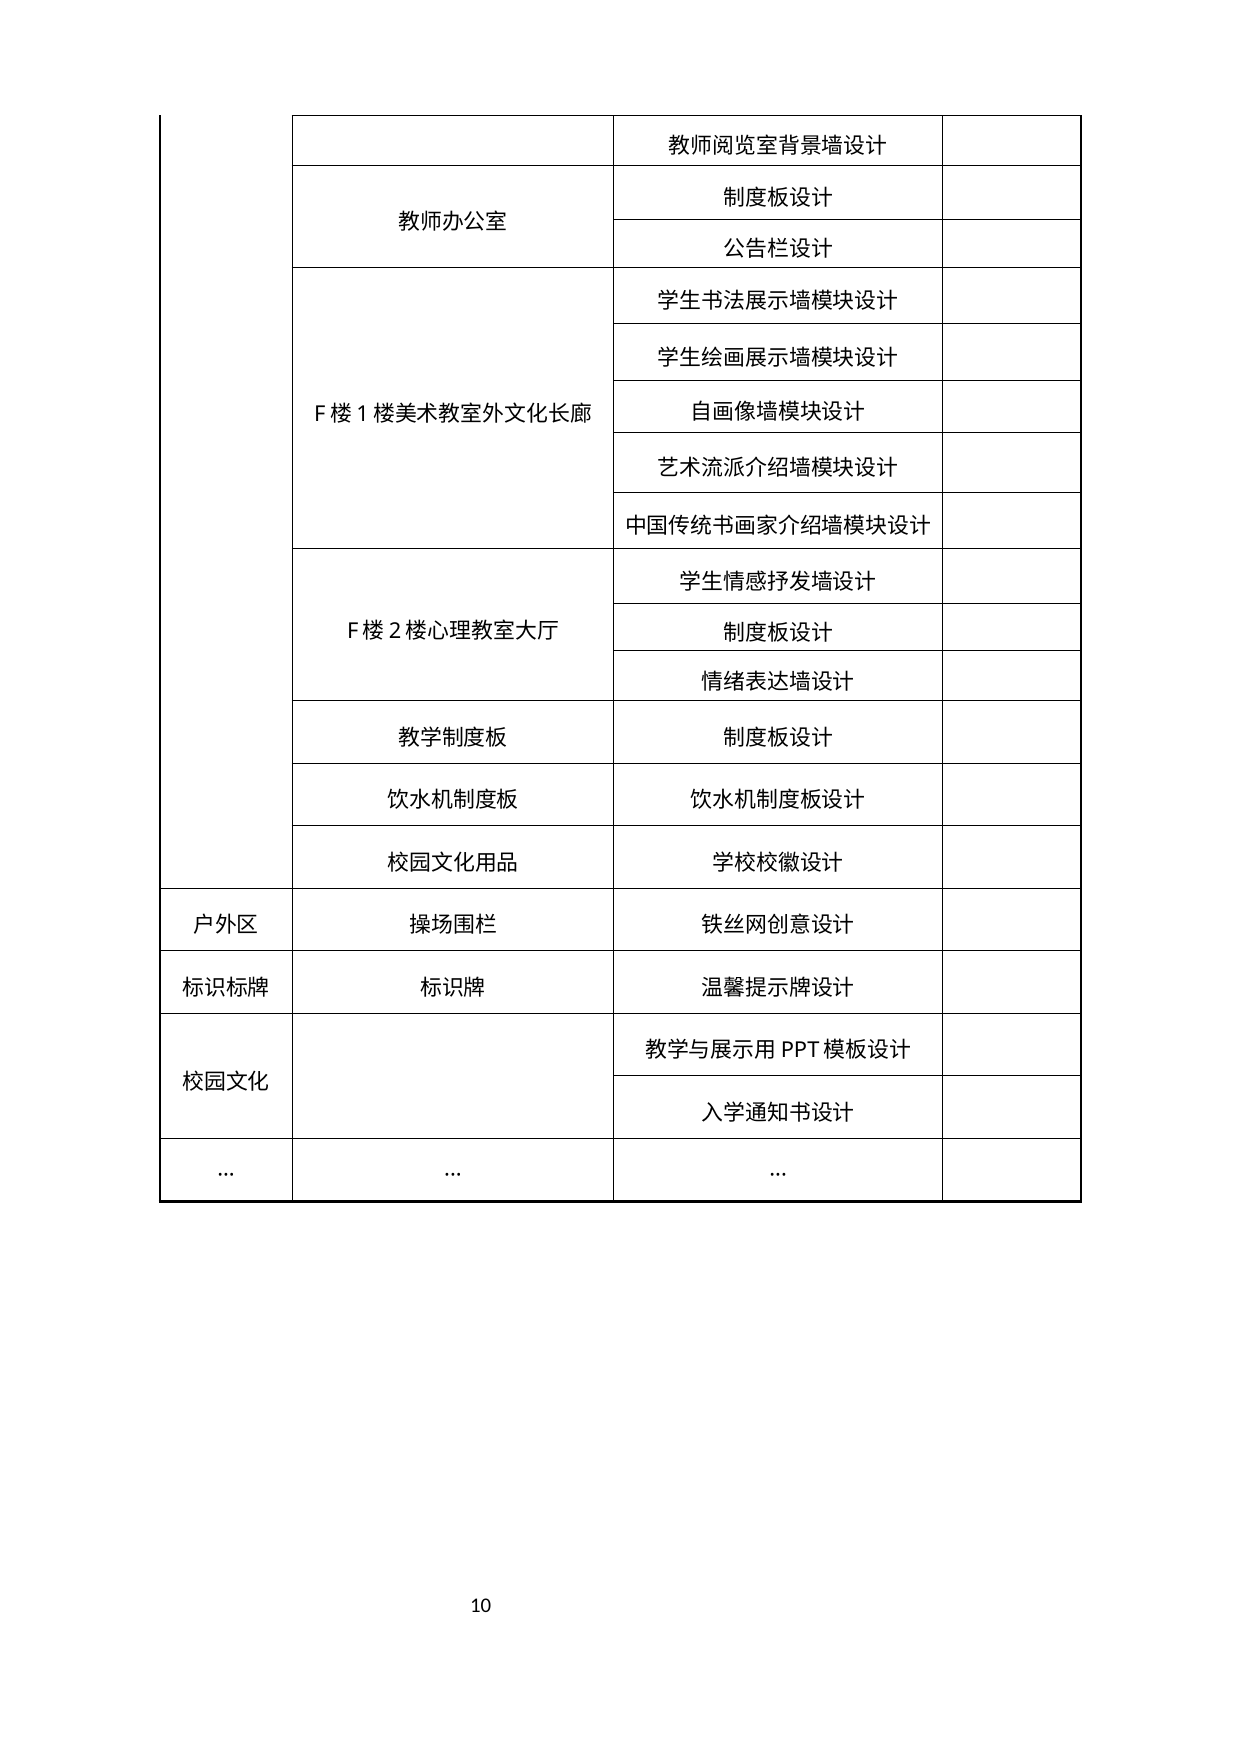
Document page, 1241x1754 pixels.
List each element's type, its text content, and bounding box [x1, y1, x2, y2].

table_cell 公告栏设计 [614, 220, 942, 267]
table_cell 标识牌 [293, 951, 613, 1013]
table_cell 学生绘画展示墙模块设计 [614, 324, 942, 379]
table_cell [943, 549, 1080, 602]
table_cell [293, 1014, 613, 1138]
table_cell 艺术流派介绍墙模块设计 [614, 433, 942, 492]
table_cell 操场围栏 [293, 889, 613, 950]
table_cell 饮水机制度板设计 [614, 764, 942, 825]
table_cell [943, 889, 1080, 950]
table_cell [943, 433, 1080, 492]
table_cell 教学制度板 [293, 701, 613, 763]
table_cell [943, 651, 1080, 700]
table_cell 制度板设计 [614, 604, 942, 650]
table_cell [943, 1014, 1080, 1075]
table_cell 自画像墙模块设计 [614, 381, 942, 432]
table_cell 制度板设计 [614, 166, 942, 219]
table_cell [943, 604, 1080, 650]
table_cell [943, 220, 1080, 267]
table_cell [943, 493, 1080, 548]
table_cell [943, 116, 1080, 165]
table_cell 入学通知书设计 [614, 1076, 942, 1138]
table_cell 学生书法展示墙模块设计 [614, 268, 942, 323]
table_cell [943, 324, 1080, 379]
table_cell [943, 951, 1080, 1013]
table_cell F楼1楼美术教室外文化长廊 [293, 268, 613, 548]
table_cell 教师办公室 [293, 166, 613, 267]
table_cell 温馨提示牌设计 [614, 951, 942, 1013]
table_cell [161, 825, 292, 888]
table_cell 教师阅览室背景墙设计 [614, 116, 942, 165]
table_cell [943, 1139, 1080, 1200]
table_cell ··· [614, 1139, 942, 1200]
table_cell 校园文化 [161, 1014, 292, 1138]
table_cell 标识标牌 [161, 951, 292, 1013]
table_cell 饮水机制度板 [293, 764, 613, 825]
table_cell [943, 764, 1080, 825]
table_cell 户外区 [161, 889, 292, 950]
table_cell 制度板设计 [614, 701, 942, 763]
table_cell 情绪表达墙设计 [614, 651, 942, 700]
table_cell F楼2楼心理教室大厅 [293, 549, 613, 700]
table_cell [943, 381, 1080, 432]
table_cell [943, 826, 1080, 888]
table_cell 学校校徽设计 [614, 826, 942, 888]
table_cell 中国传统书画家介绍墙模块设计 [614, 493, 942, 548]
table_cell 铁丝网创意设计 [614, 889, 942, 950]
table_cell 教学与展示用PPT模板设计 [614, 1014, 942, 1075]
table_cell [943, 166, 1080, 219]
table_cell [943, 268, 1080, 323]
table_cell [943, 1076, 1080, 1138]
table_cell 校园文化用品 [293, 826, 613, 888]
table_cell 学生情感抒发墙设计 [614, 549, 942, 602]
table_cell ··· [161, 1139, 292, 1200]
table_cell ··· [293, 1139, 613, 1200]
table_cell [943, 701, 1080, 763]
